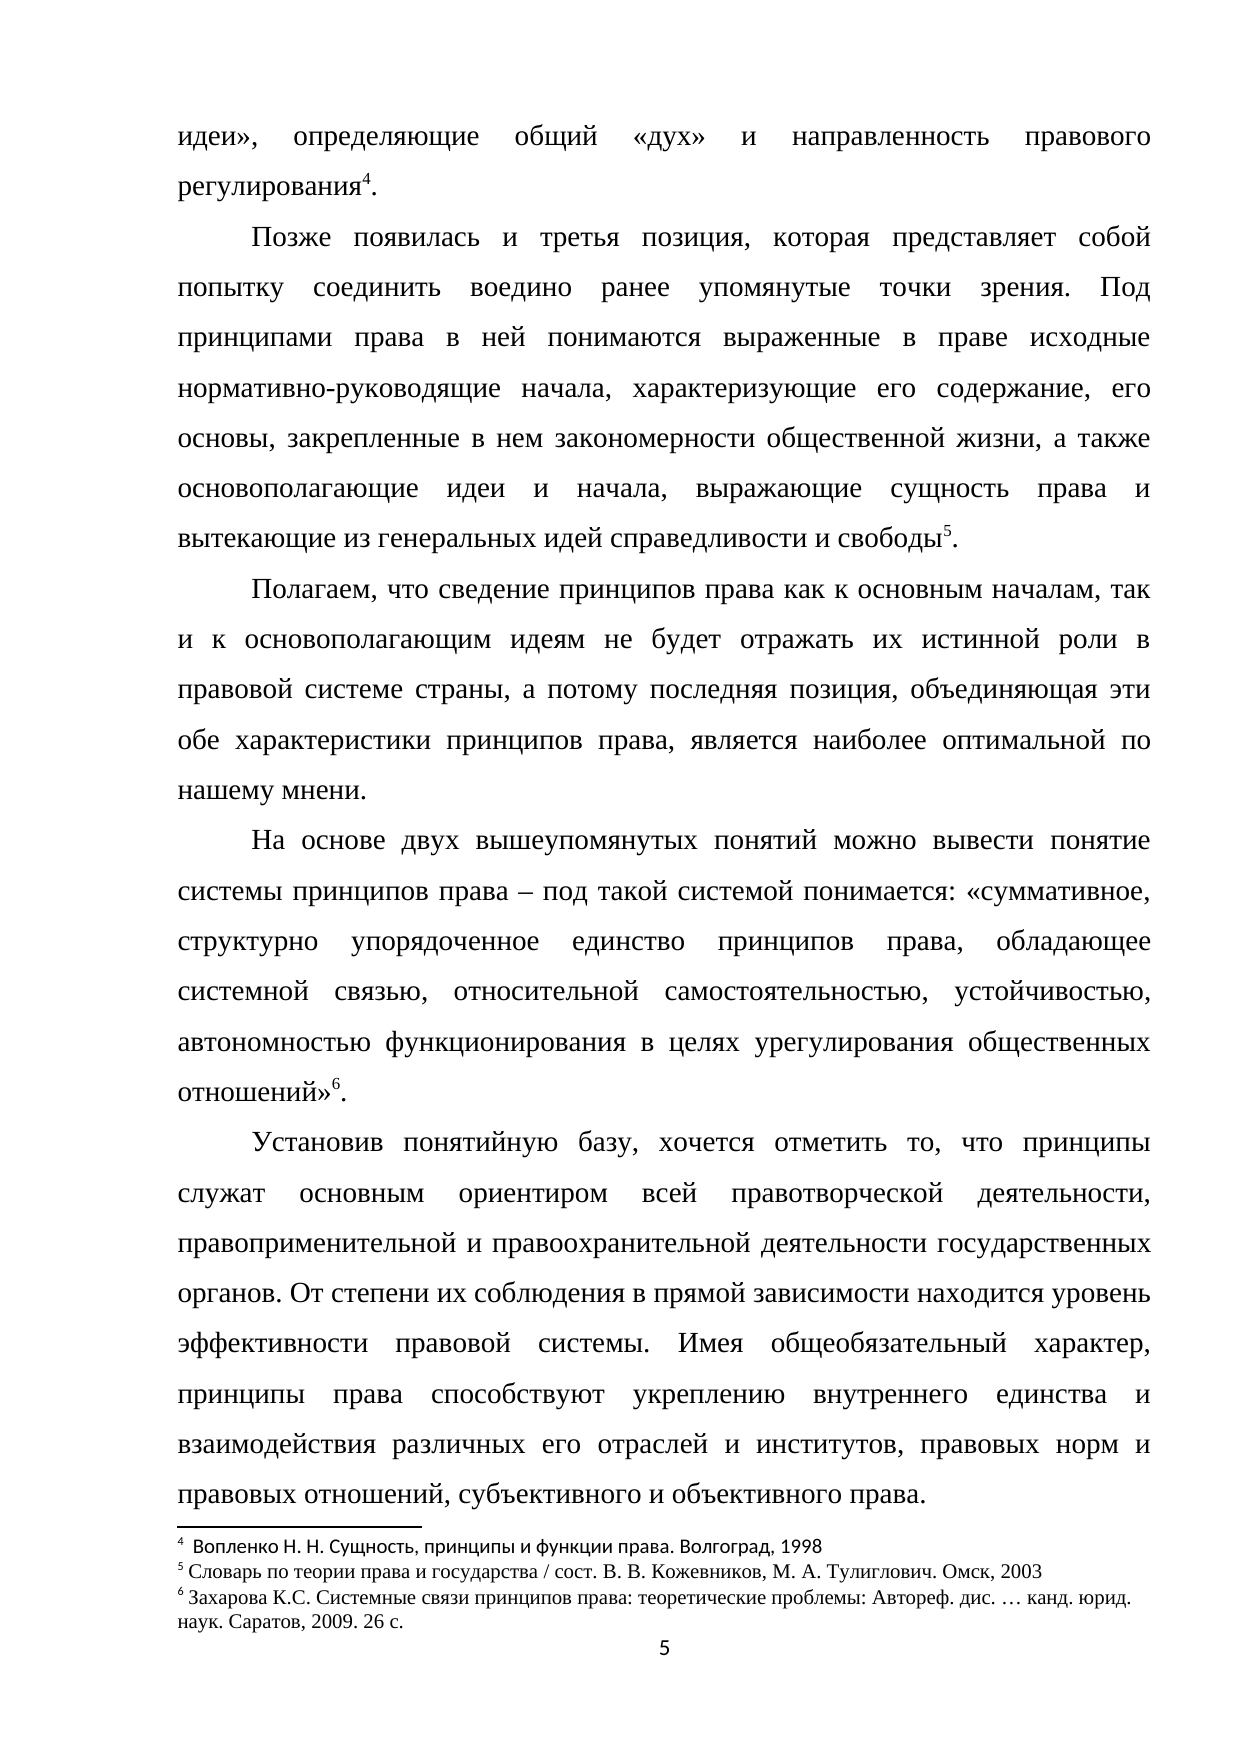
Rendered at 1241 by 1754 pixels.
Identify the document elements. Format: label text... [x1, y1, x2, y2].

text На основе двух вышеупомянутых понятий можно вывести понятие системы принципов права – под такой системой понимается: «суммативное, структурно упорядоченное единство принципов права, обладающее системной связью, относительной самостоятельностью, устойчивостью, автономностью функционирования в целях урегулирования общественных отношений». [177, 822, 1152, 1108]
text Полагаем, что сведение принципов права как к основным началам, так и к основополагающим идеям не будет отражать их истинной роли в правовой системе страны, а потому последняя позиция, объединяющая эти обе характеристики принципов права, является наиболее оптимальной по нашему мнени. [177, 571, 1152, 806]
text Позже появилась и третья позиция, которая представляет собой попытку соединить воедино ранее упомянутые точки зрения. Под принципами права в ней понимаются выраженные в праве исходные нормативно-руководящие начала, характеризующие его содержание, его основы, закрепленные в нем закономерности общественной жизни, а также основополагающие идеи и начала, выражающие сущность права и вытекающие из генеральных идей справедливости и свободы. [177, 219, 1152, 554]
text Установив понятийную базу, хочется отметить то, что принципы служат основным ориентиром всей правотворческой деятельности, правоприменительной и правоохранительной деятельности государственных органов. От степени их соблюдения в прямой зависимости находится уровень эффективности правовой системы. Имея общеобязательный характер, принципы права способствуют укреплению внутреннего единства и взаимодействия различных его отраслей и институтов, правовых норм и правовых отношений, субъективного и объективного права. [177, 1124, 1152, 1510]
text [177, 118, 1152, 202]
